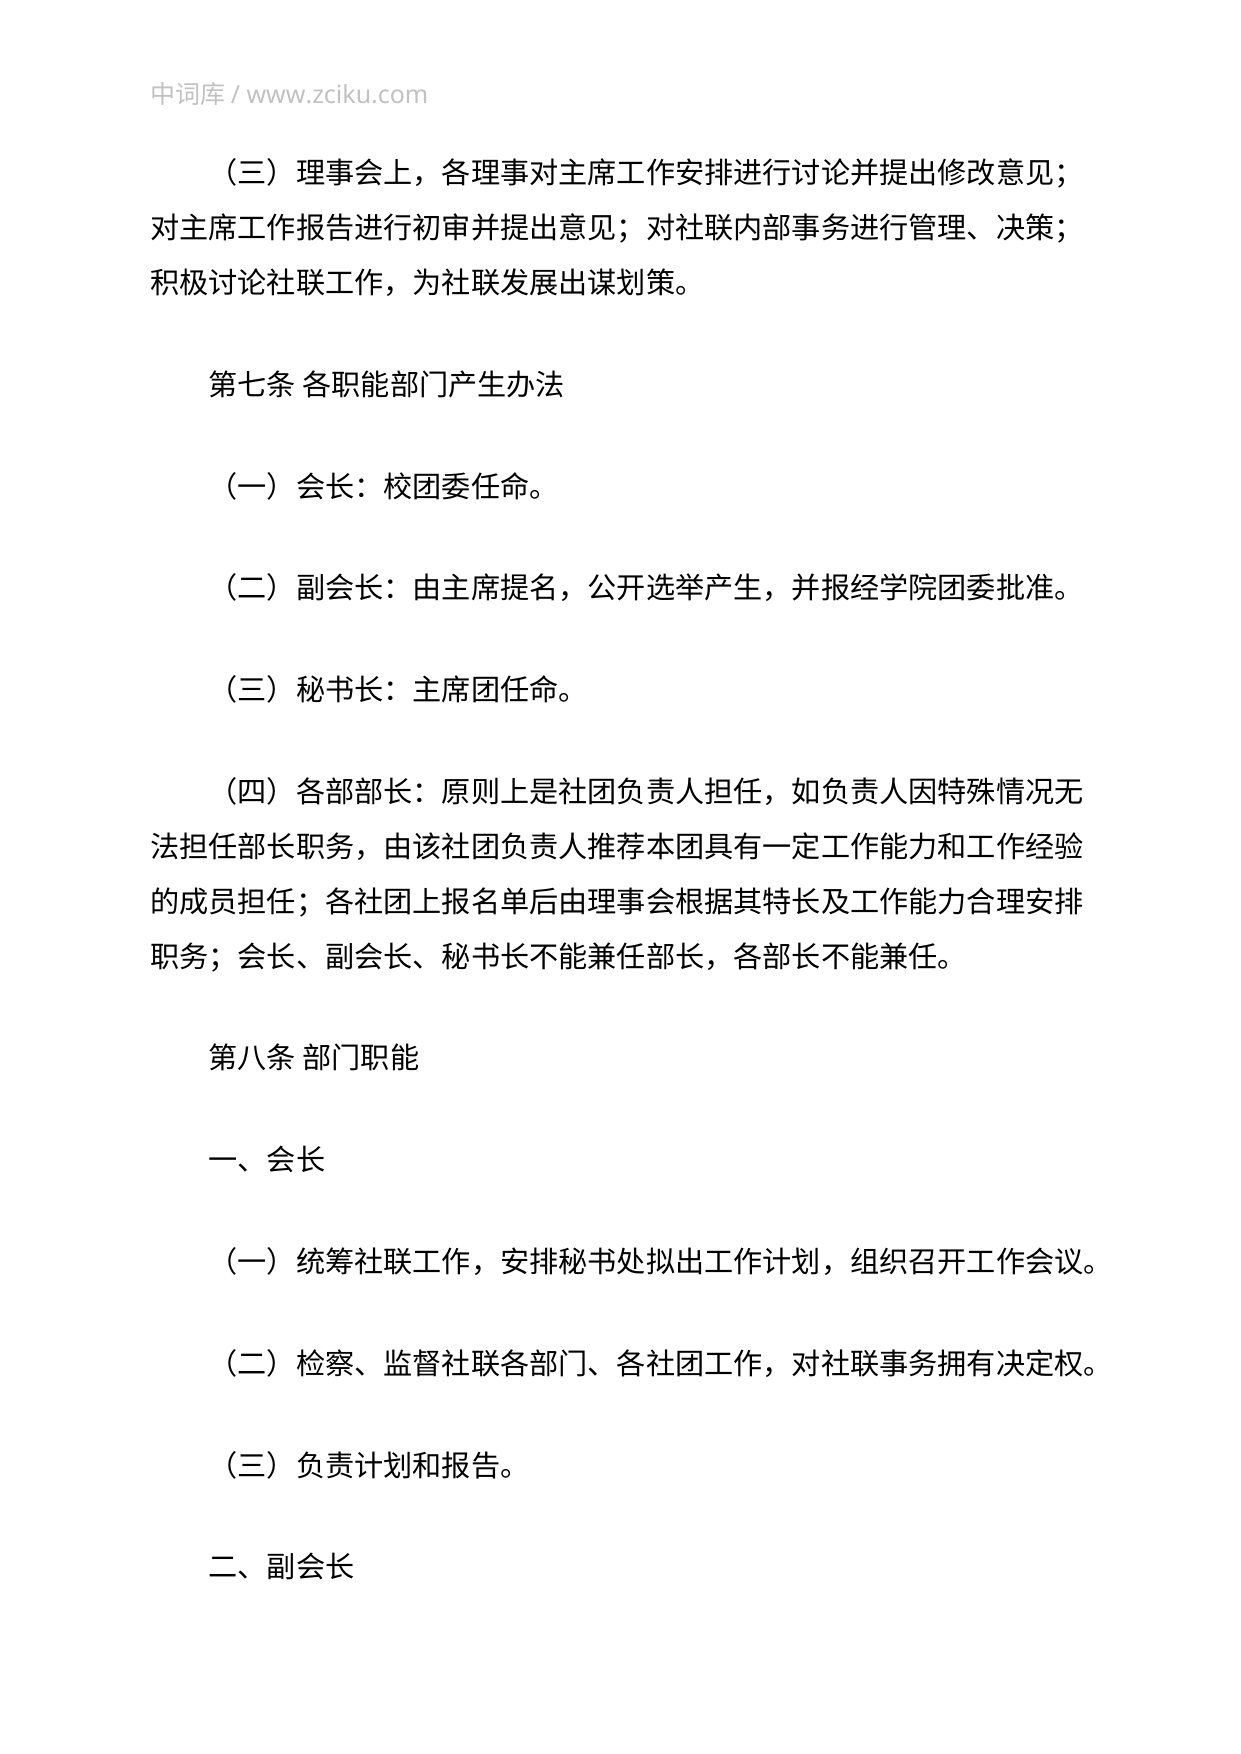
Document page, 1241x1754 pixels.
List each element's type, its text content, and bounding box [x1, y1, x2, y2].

text （一）会长：校团委任命。 [150, 463, 1090, 506]
text 二、副会长 [150, 1544, 1090, 1586]
text （三）秘书长：主席团任命。 [150, 667, 1090, 709]
text （二）副会长：由主席提名，公开选举产生，并报经学院团委批准。 [150, 565, 1090, 607]
text （一）统筹社联工作，安排秘书处拟出工作计划，组织召开工作会议。 [150, 1239, 1090, 1281]
text 第七条 各职能部门产生办法 [150, 362, 1090, 404]
text 第八条 部门职能 [150, 1035, 1090, 1077]
text 一、会长 [150, 1137, 1090, 1179]
text （二）检察、监督社联各部门、各社团工作，对社联事务拥有决定权。 [150, 1340, 1090, 1383]
text （四）各部部长：原则上是社团负责人担任，如负责人因特殊情况无法担任部长职务，由该社团负责人推荐本团具有一定工作能力和工作经验的成员担任；各社团上报名单后由理事会根据其特长及工作能力合理安排职务；会长、副会长、秘书长不能兼任部长，各部长不能兼任。 [150, 769, 1090, 976]
text （三）负责计划和报告。 [150, 1442, 1090, 1484]
text （三）理事会上，各理事对主席工作安排进行讨论并提出修改意见；对主席工作报告进行初审并提出意见；对社联内部事务进行管理、决策；积极讨论社联工作，为社联发展出谋划策。 [150, 150, 1090, 302]
